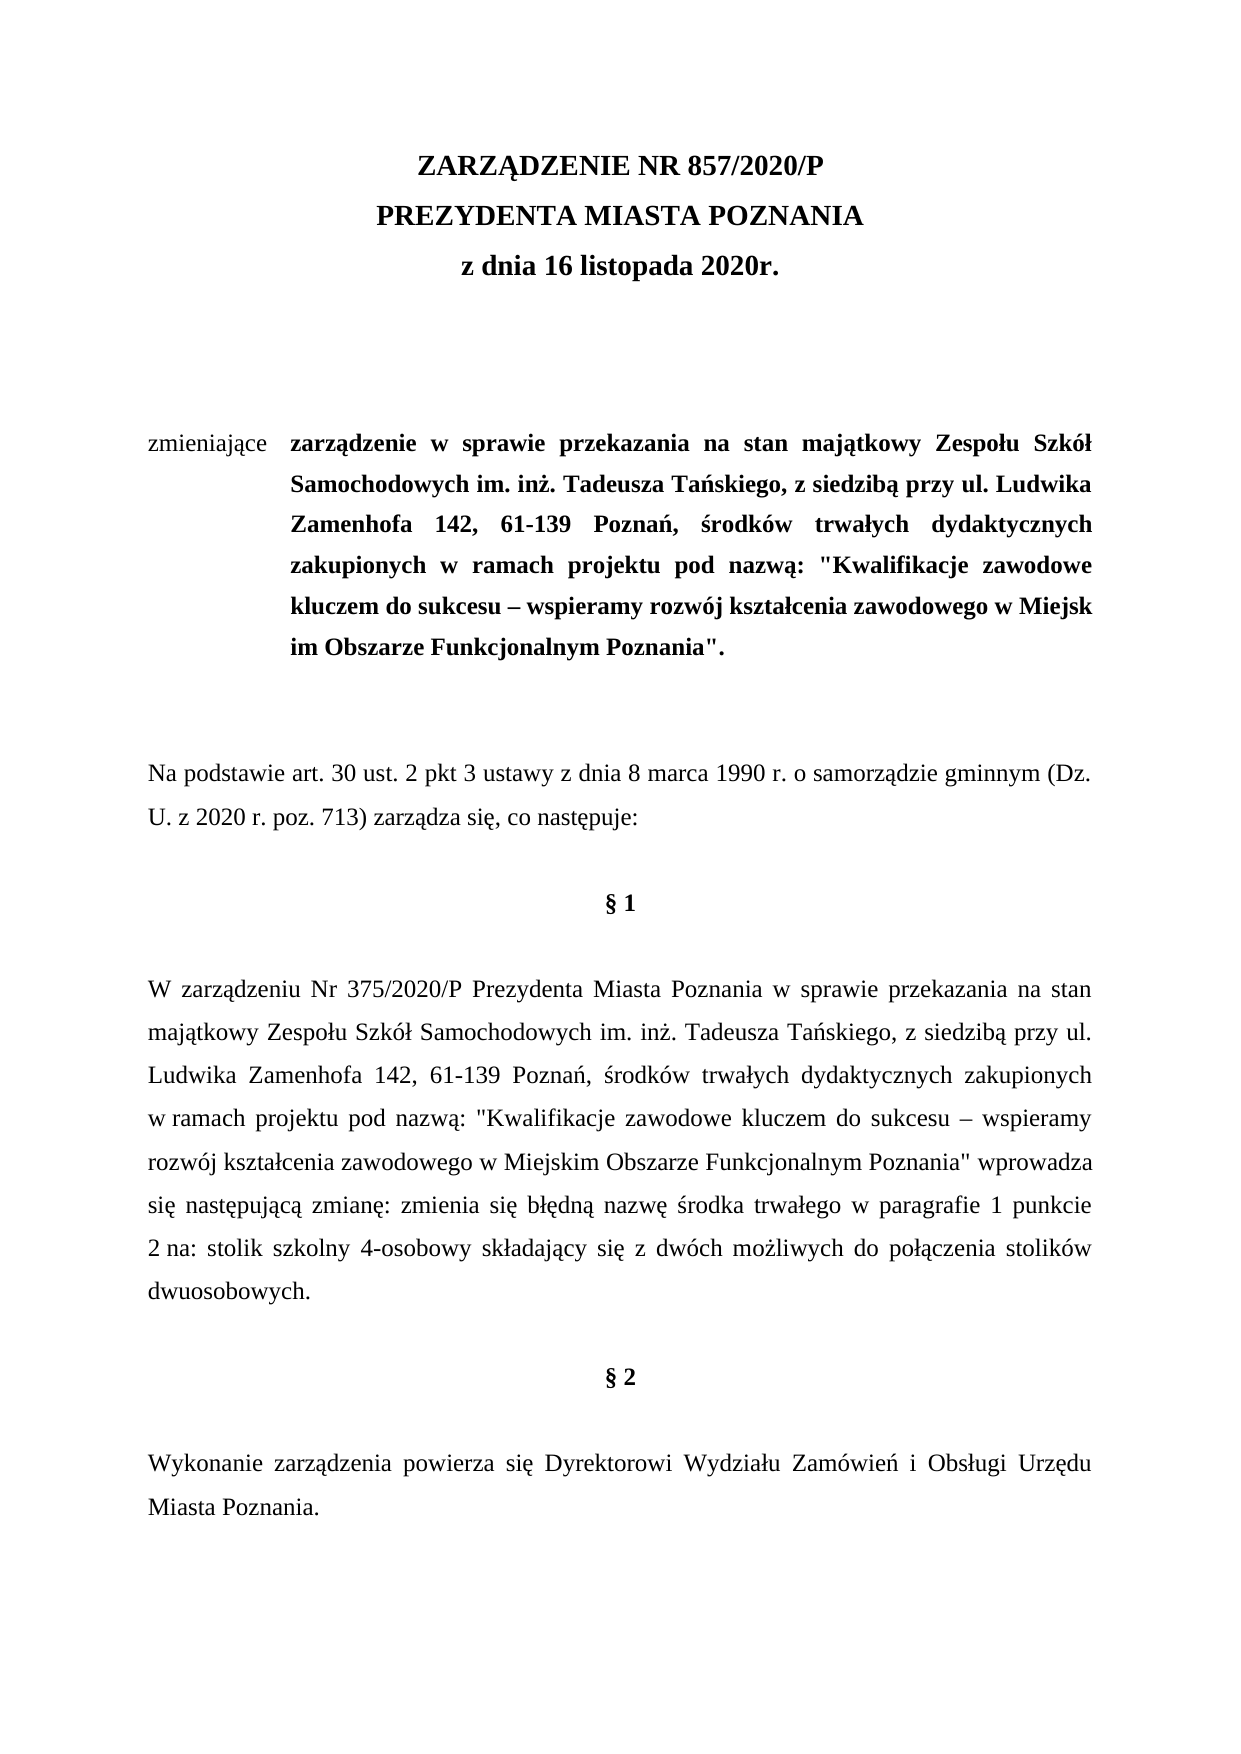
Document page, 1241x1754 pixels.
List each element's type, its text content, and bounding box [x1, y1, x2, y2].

subtitle ZARZĄDZENIE NR [148, 148, 1093, 181]
table_header zmieniające [136, 428, 279, 672]
subtitle PREZYDENTA MIASTA POZNANIA [148, 198, 1093, 231]
table_header zarządzenie w sprawie przekazania na stan majątkowy Zespołu Szkół Samochodowych im. inż. Tadeusza Tańskiego, z siedzibą przy ul. Ludwika Zamenhofa 142, 61-139 Poznań, środków trwałych dydaktycznych zakupionych w ramach projektu pod nazwą: "Kwalifikacje zawodowe kluczem do sukcesu – wspieramy rozwój kształcenia zawodowego w Miejskim Obszarze Funkcjonalnym Poznania". [279, 428, 1104, 672]
text Wykonanie zarządzenia powierza się Dyrektorowi Wydziału Zamówień i Obsługi Urzędu Miasta Poznania. [148, 1448, 1093, 1520]
text § 1 [148, 888, 1093, 917]
text W zarządzeniu Nr 375/2020/P Prezydenta Miasta Poznania w sprawie przekazania na stan majątkowy Zespołu Szkół Samochodowych im. inż. Tadeusza Tańskiego, z siedzibą przy ul. Ludwika Zamenhofa 142, 61-139 Poznań, środków trwałych dydaktycznych zakupionych w ramach projektu pod nazwą: "Kwalifikacje zawodowe kluczem do sukcesu – wspieramy rozwój kształcenia zawodowego w Miejskim Obszarze Funkcjonalnym Poznania" wprowadza się następującą zmianę: zmienia się błędną nazwę środka trwałego w paragrafie 1 punkcie 2 na: stolik szkolny 4-osobowy składający się z dwóch możliwych do połączenia stolików dwuosobowych. [148, 974, 1093, 1305]
text Na podstawie art. 30 ust. 2 pkt 3 ustawy z dnia 8 marca 1990 r. o samorządzie gminnym (Dz. U. z 2020 r. poz. 713) zarządza się, co następuje: [148, 758, 1093, 830]
text § 2 [148, 1362, 1093, 1391]
text z dnia 16 listopada 2020r. [148, 248, 1093, 282]
